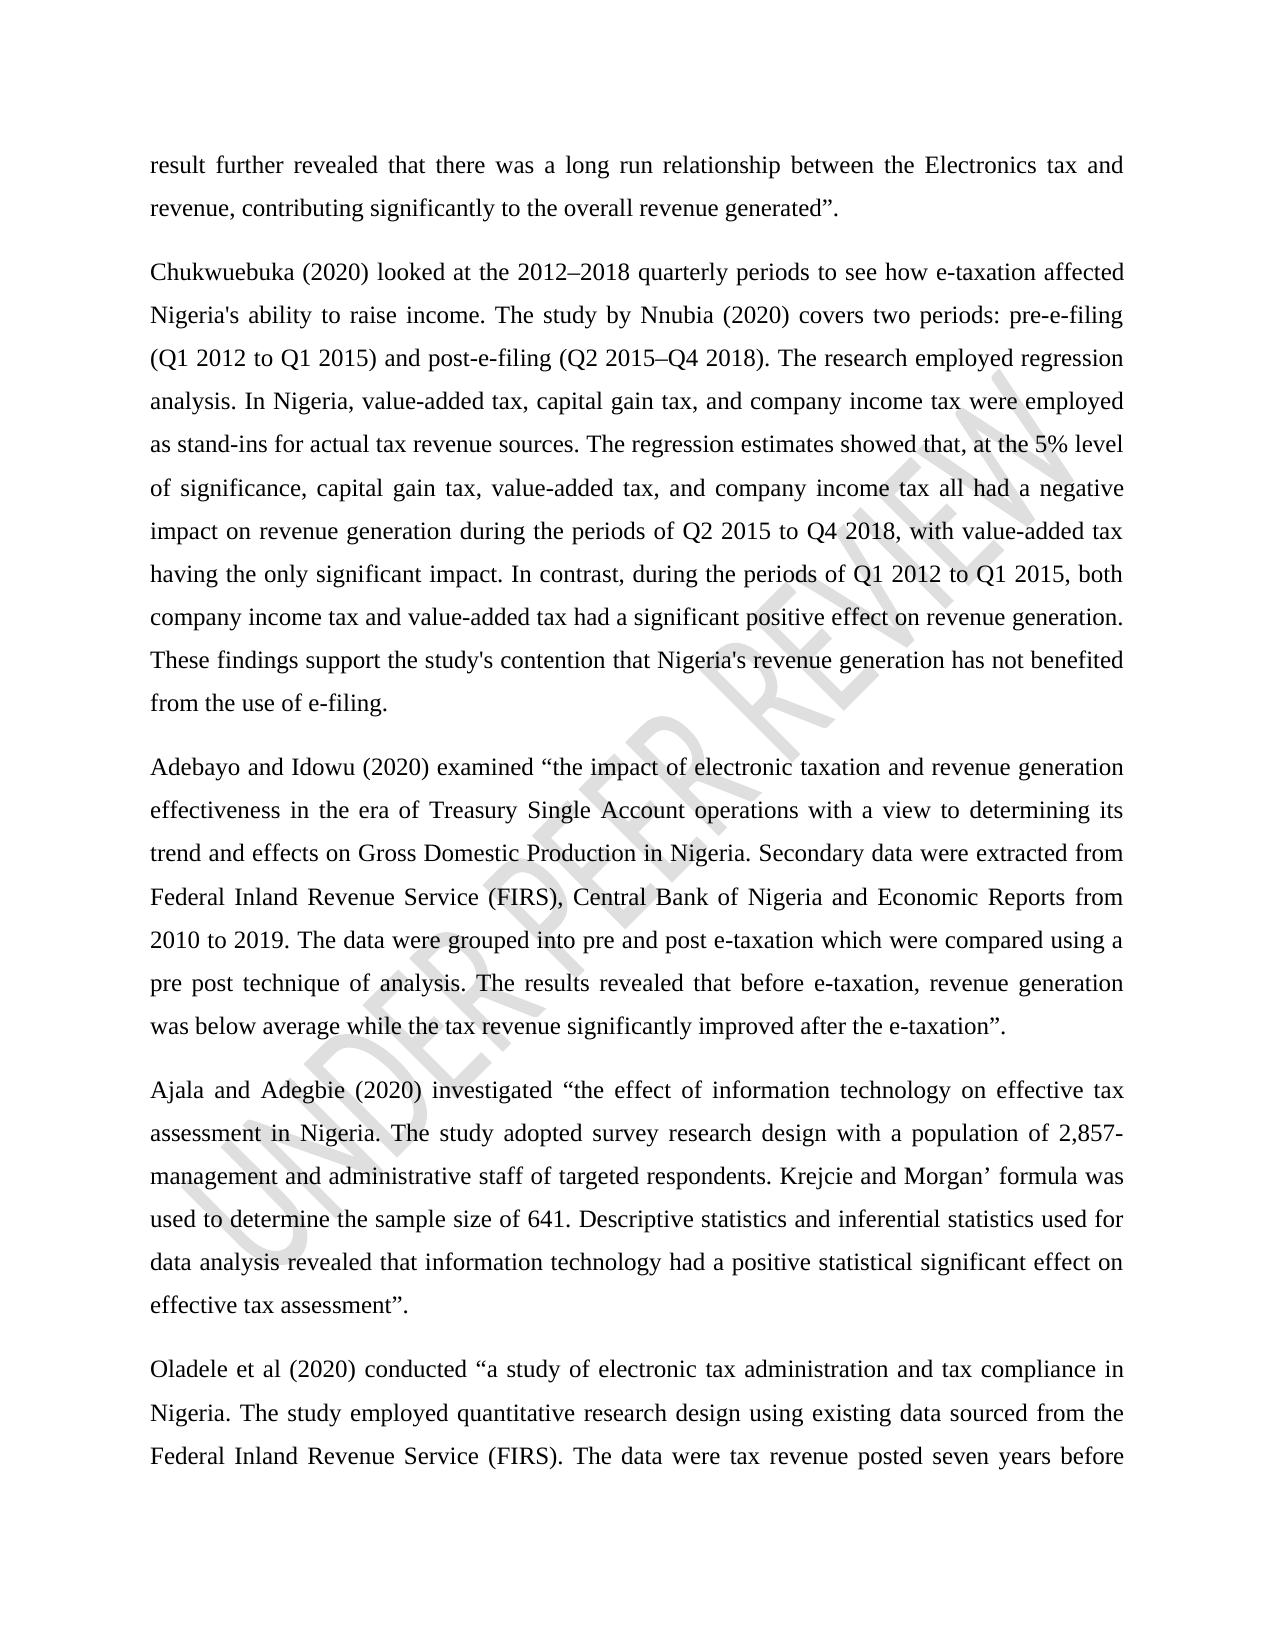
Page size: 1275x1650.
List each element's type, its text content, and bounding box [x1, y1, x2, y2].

text Ajala and Adegbie (2020) investigated “the effect of information technology on effective tax assessment in Nigeria. The study adopted survey research design with a population of 2,857- management and administrative staff of targeted respondents. Krejcie and Morgan’ formula was used to determine the sample size of 641. Descriptive statistics and inferential statistics used for data analysis revealed that information technology had a positive statistical significant effect on effective tax assessment”. [150, 1075, 1125, 1319]
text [150, 150, 1125, 222]
text Adebayo and Idowu (2020) examined “the impact of electronic taxation and revenue generation effectiveness in the era of Treasury Single Account operations with a view to determining its trend and effects on Gross Domestic Production in Nigeria. Secondary data were extracted from Federal Inland Revenue Service (FIRS), Central Bank of Nigeria and Economic Reports from 2010 to 2019. The data were grouped into pre and post e-taxation which were compared using a pre post technique of analysis. The results revealed that before e-taxation, revenue generation was below average while the tax revenue significantly improved after the e-taxation”. [150, 752, 1125, 1040]
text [150, 1354, 1125, 1469]
text Chukwuebuka (2020) looked at the 2012–2018 quarterly periods to see how e-taxation affected Nigeria's ability to raise income. The study by Nnubia (2020) covers two periods: pre-e-filing (Q1 2012 to Q1 2015) and post-e-filing (Q2 2015–Q4 2018). The research employed regression analysis. In Nigeria, value-added tax, capital gain tax, and company income tax were employed as stand-ins for actual tax revenue sources. The regression estimates showed that, at the 5% level of significance, capital gain tax, value-added tax, and company income tax all had a negative impact on revenue generation during the periods of Q2 2015 to Q4 2018, with value-added tax having the only significant impact. In contrast, during the periods of Q1 2012 to Q1 2015, both company income tax and value-added tax had a significant positive effect on revenue generation. These findings support the study's contention that Nigeria's revenue generation has not benefited from the use of e-filing. [150, 257, 1125, 717]
